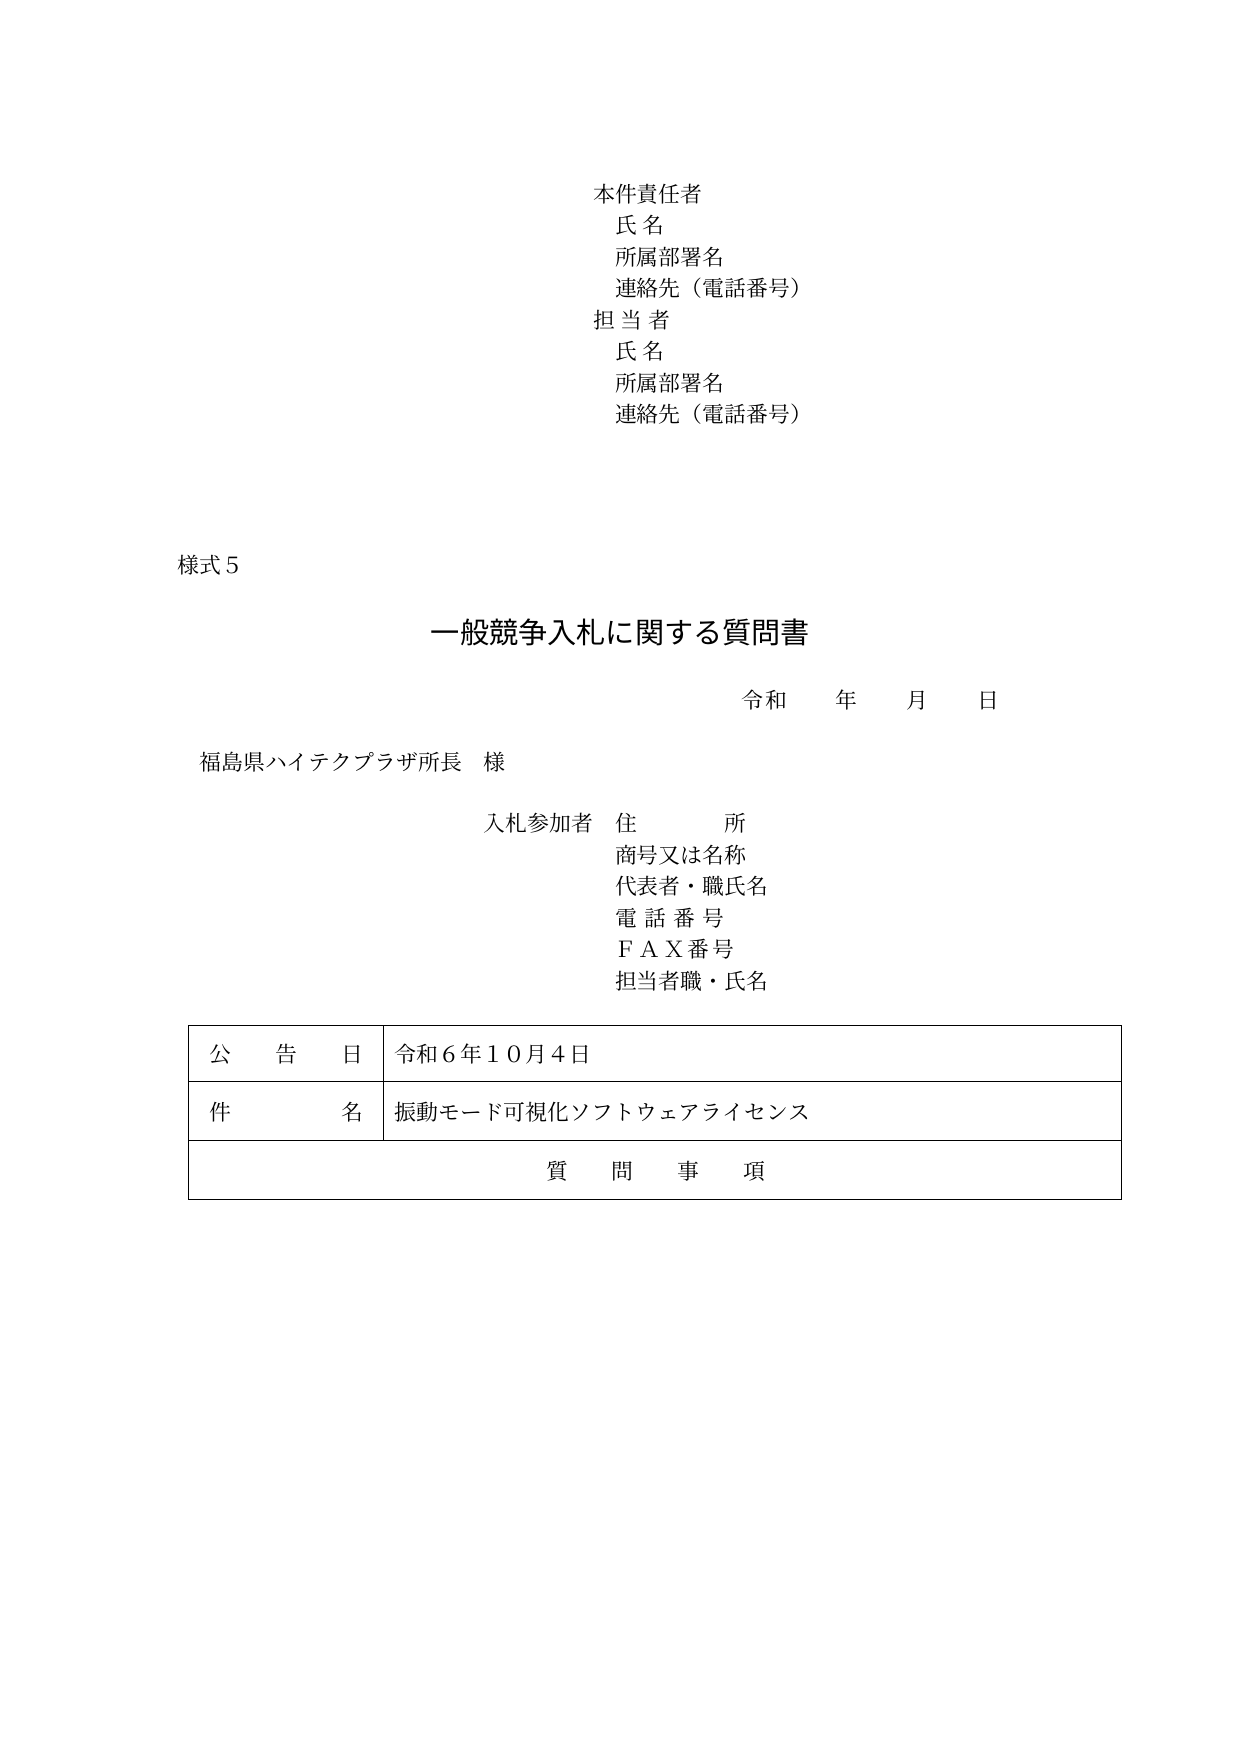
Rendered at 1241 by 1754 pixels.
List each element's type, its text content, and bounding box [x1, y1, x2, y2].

text 電話番号 [177, 901, 1063, 932]
text 様式５ [177, 548, 1063, 579]
text 本件責任者 [265, 177, 1063, 209]
text 担当者職・氏名 [177, 964, 1063, 995]
table_header 令和６年１０月４日 [384, 1026, 1121, 1081]
text 所属部署名 [177, 366, 1063, 397]
text 入札参加者 住 所 [177, 807, 1063, 838]
text 代表者・職氏名 [177, 869, 1063, 901]
table_cell 質 問 事 項 [189, 1141, 1121, 1199]
text 連絡先（電話番号） [177, 272, 1063, 303]
text 氏 名 [265, 209, 1063, 240]
text 令和 年 月 日 [177, 681, 1063, 716]
table_header 公 告 日 [189, 1026, 383, 1081]
text 所属部署名 [177, 240, 1063, 272]
text 氏 名 [177, 334, 1063, 366]
text 担 当 者 [177, 303, 1063, 334]
text 福島県ハイテクプラザ所長 様 [177, 745, 1063, 777]
text ＦＡＸ番号 [177, 932, 1063, 964]
text 商号又は名称 [177, 838, 1063, 869]
text 一般競争入札に関する質問書 [177, 609, 1063, 652]
text 連絡先（電話番号） [177, 397, 1063, 429]
table_cell 件 名 [189, 1082, 383, 1140]
table_cell 振動モード可視化ソフトウェアライセンス [384, 1082, 1121, 1140]
